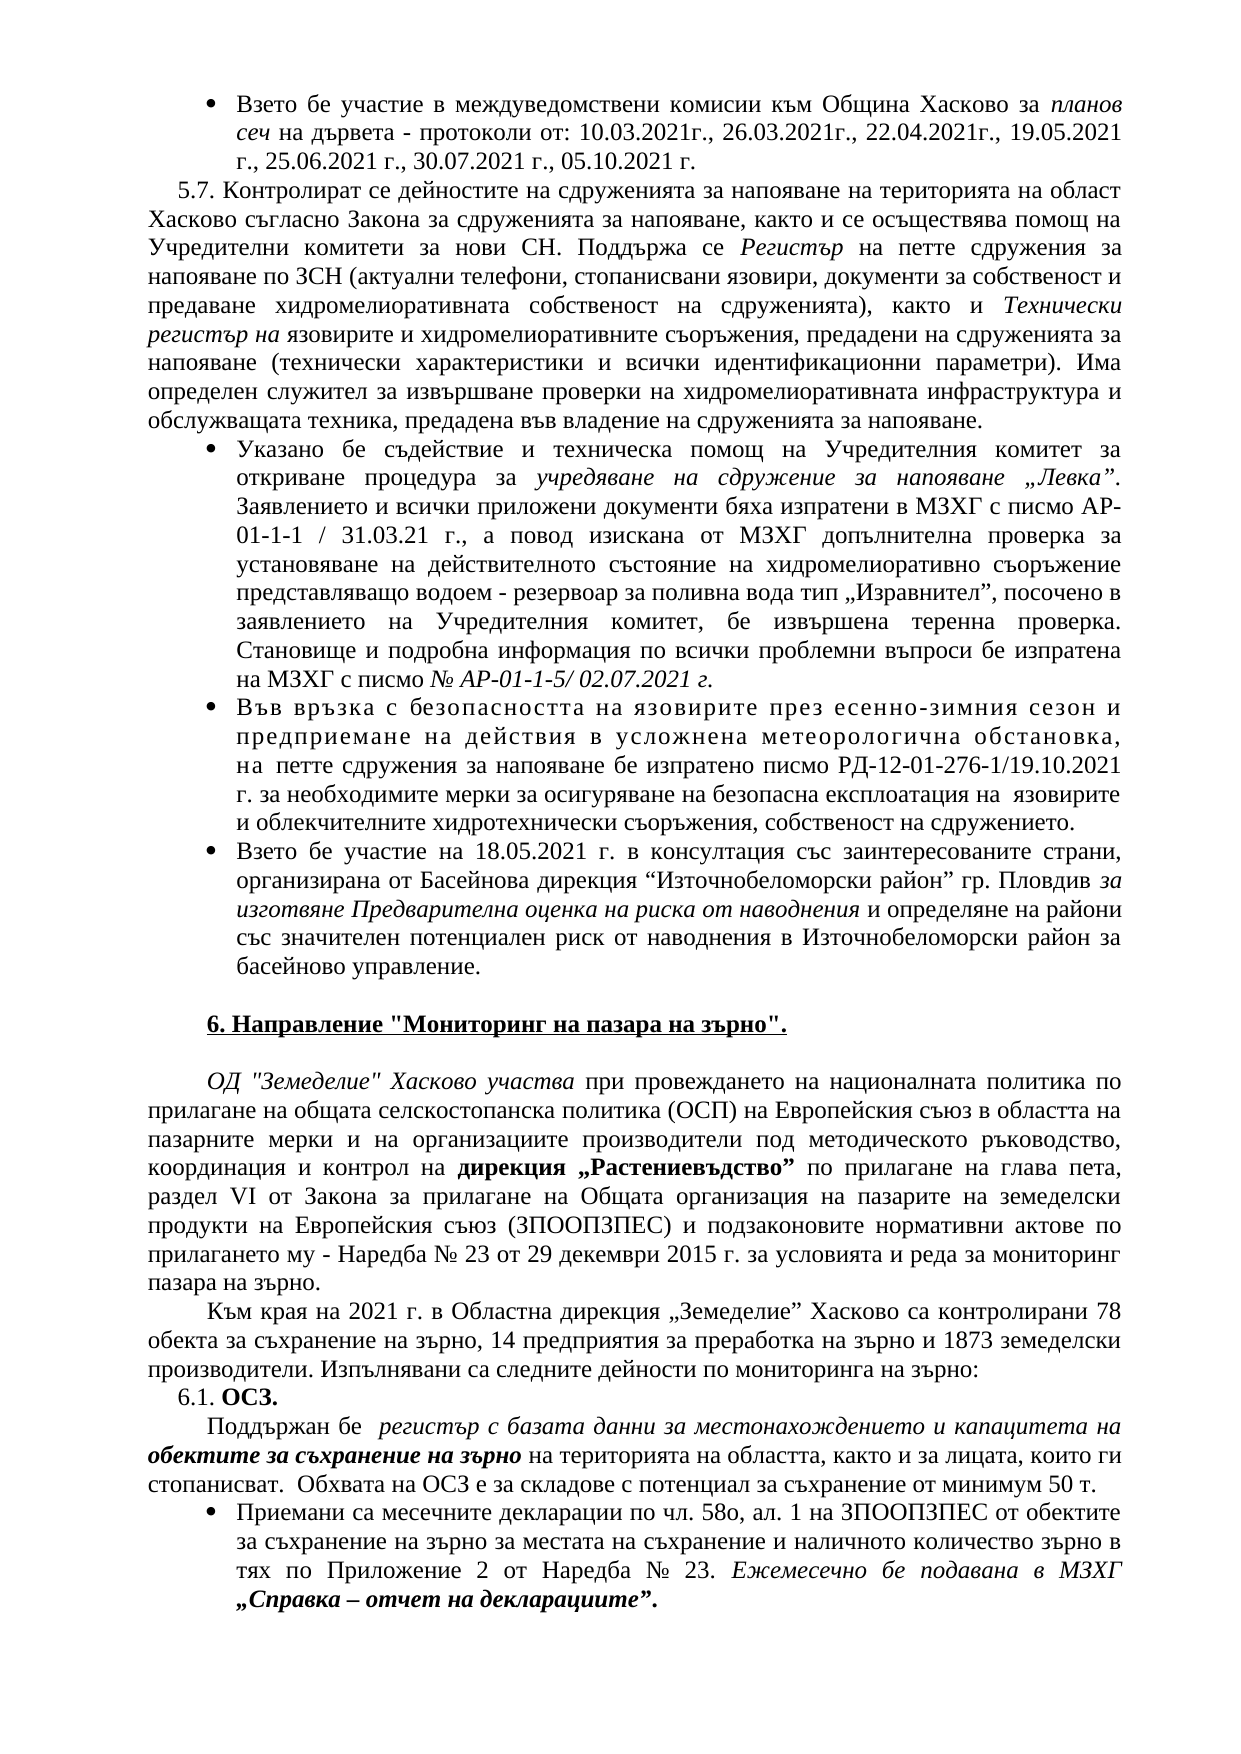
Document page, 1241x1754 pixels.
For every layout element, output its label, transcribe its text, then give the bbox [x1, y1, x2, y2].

list Във връзка с безопасността на язовирите през есенно-зимния сезон и предприемане на действия в усложнена метеорологична обстановка, на петте сдружения за напояване бе изпратено писмо РД-12-01-276-1/19.10.2021 г. за необходимите мерки за осигуряване на безопасна експлоатация на язовирите и облекчителните хидротехнически съоръжения, собственост на сдружението. [207, 692, 1122, 836]
text Към края на 2021 г. в Областна дирекция „Земеделие” Хасково са контролирани 78 обекта за съхранение на зърно, 14 предприятия за преработка на зърно и 1873 земеделски производители. Изпълнявани са следните дейности по мониторинга на зърно: [148, 1296, 1122, 1382]
text ОД "Земеделие" Хасково участва при провеждането на националната политика по прилагане на общата селскостопанска политика (ОСП) на Европейския съюз в областта на пазарните мерки и на организациите производители под методическото ръководство, координация и контрол на дирекция „Растениевъдство” по прилагане на глава пета, раздел VI от Закона за прилагане на Общата организация на пазарите на земеделски продукти на Европейския съюз (ЗПООПЗПЕС) и подзаконовите нормативни актове по прилагането му - Наредба № 23 от 29 декември 2015 г. за условията и реда за мониторинг пазара на зърно. [148, 1066, 1122, 1296]
text Поддържан бе регистър с базата данни за местонахождението и капацитета на обектите за съхранение на зърно на територията на областта, както и за лицата, които ги стопанисват. Обхвата на ОСЗ е за складове с потенциал за съхранение от минимум 50 т. [148, 1411, 1122, 1497]
list Указано бе съдействие и техническа помощ на Учредителния комитет за откриване процедура за учредяване на сдружение за напояване „Левка”. Заявлението и всички приложени документи бяха изпратени в МЗХГ с писмо АР-01-1-1 / 31.03.21 г., а повод изискана от МЗХГ допълнителна проверка за установяване на действителното състояние на хидромелиоративно съоръжение представляващо водоем - резервоар за поливна вода тип „Изравнител”, посочено в заявлението на Учредителния комитет, бе извършена теренна проверка. Становище и подробна информация по всички проблемни въпроси бе изпратена на МЗХГ с писмо № АР-01-1-5/ 02.07.2021 г. [207, 434, 1122, 692]
list Взето бе участие в междуведомствени комисии към Община Хасково за планов сеч на дървета - протоколи от: 10.03.2021г., 26.03.2021г., 22.04.2021г., 19.05.2021 г., 25.06.2021 г., 30.07.2021 г., 05.10.2021 г. [207, 89, 1122, 175]
text 5.7. Контролират се дейностите на сдруженията за напояване на територията на област Хасково съгласно Закона за сдруженията за напояване, както и се осъществява помощ на Учредителни комитети за нови СН. Поддържа се Регистър на петте сдружения за напояване по ЗСН (актуални телефони, стопанисвани язовири, документи за собственост и предаване хидромелиоративната собственост на сдруженията), както и Технически регистър на язовирите и хидромелиоративните съоръжения, предадени на сдруженията за напояване (технически характеристики и всички идентификационни параметри). Има определен служител за извършване проверки на хидромелиоративната инфраструктура и обслужващата техника, предадена във владение на сдруженията за напояване. [148, 175, 1122, 434]
list Приемани са месечните декларации по чл. 58о, ал. 1 на ЗПООПЗПЕС от обектите за съхранение на зърно за местата на съхранение и наличното количество зърно в тях по Приложение 2 от Наредба № 23. Ежемесечно бе подавана в МЗХГ „Справка – отчет на декларациите”. [207, 1497, 1122, 1612]
list Взето бе участие на 18.05.2021 г. в консултация със заинтересованите страни, организирана от Басейнова дирекция “Източнобеломорски район” гр. Пловдив за изготвяне Предварителна оценка на риска от наводнения и определяне на райони със значителен потенциален риск от наводнения в Източнобеломорски район за басейново управление. [207, 836, 1122, 980]
text 6.1. ОСЗ. [148, 1382, 1122, 1411]
text 6. Направление "Мониторинг на пазара на зърно". [148, 1009, 1122, 1037]
